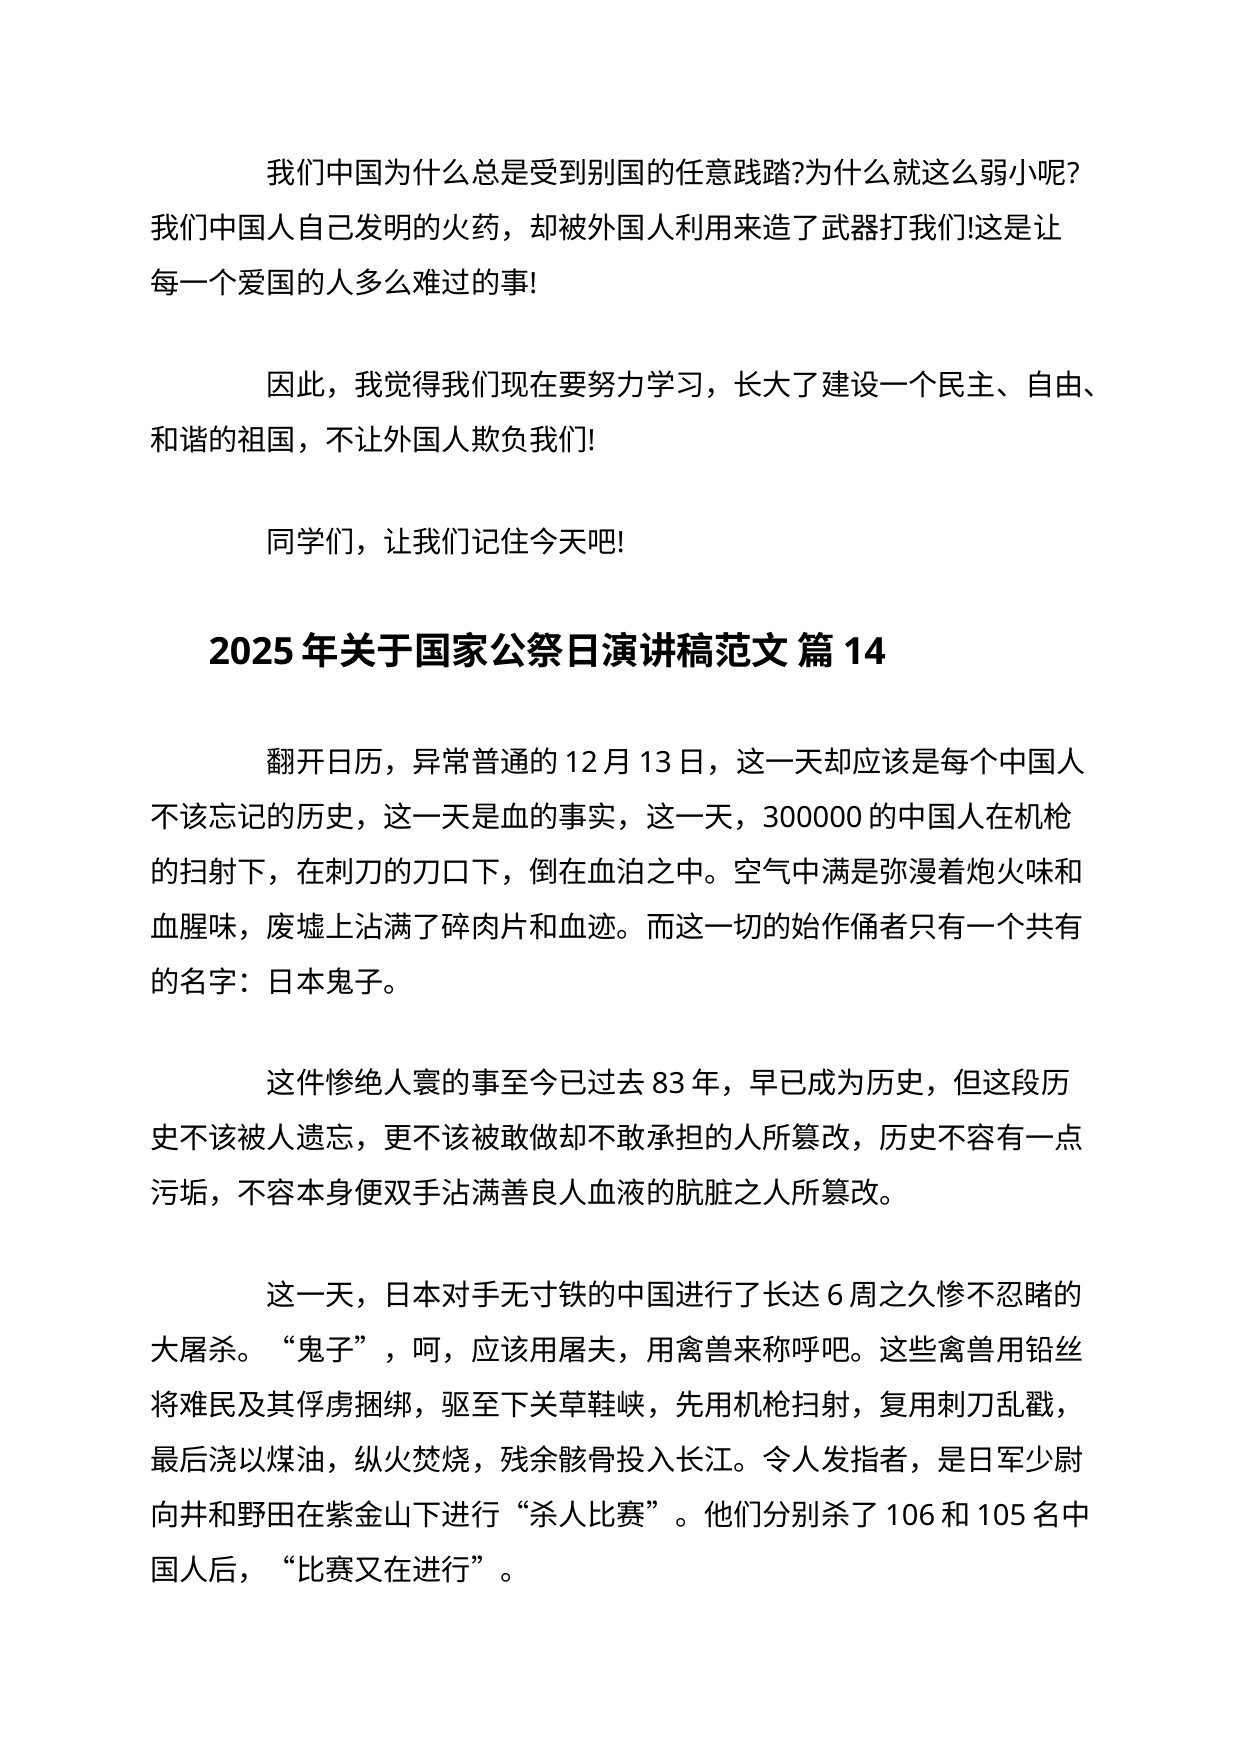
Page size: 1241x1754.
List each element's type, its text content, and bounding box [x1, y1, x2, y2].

text 翻开日历，异常普通的12月13日，这一天却应该是每个中国人不该忘记的历史，这一天是血的事实，这一天，300000的中国人在机枪的扫射下，在刺刀的刀口下，倒在血泊之中。空气中满是弥漫着炮火味和血腥味，废墟上沾满了碎肉片和血迹。而这一切的始作俑者只有一个共有的名字：日本鬼子。 [150, 738, 1090, 1001]
text 这一天，日本对手无寸铁的中国进行了长达6周之久惨不忍睹的大屠杀。“鬼子”，呵，应该用屠夫，用禽兽来称呼吧。这些禽兽用铅丝将难民及其俘虏捆绑，驱至下关草鞋峡，先用机枪扫射，复用刺刀乱戳，最后浇以煤油，纵火焚烧，残余骸骨投入长江。令人发指者，是日军少尉向井和野田在紫金山下进行“杀人比赛”。他们分别杀了106和105名中国人后，“比赛又在进行”。 [150, 1272, 1090, 1589]
text 2025年关于国家公祭日演讲稿范文 篇14 [150, 621, 1090, 675]
text 同学们，让我们记住今天吧! [150, 519, 1090, 561]
text 因此，我觉得我们现在要努力学习，长大了建设一个民主、自由、和谐的祖国，不让外国人欺负我们! [150, 362, 1090, 459]
text 这件惨绝人寰的事至今已过去83年，早已成为历史，但这段历史不该被人遗忘，更不该被敢做却不敢承担的人所篡改，历史不容有一点污垢，不容本身便双手沾满善良人血液的肮脏之人所篡改。 [150, 1060, 1090, 1212]
text 我们中国为什么总是受到别国的任意践踏?为什么就这么弱小呢?我们中国人自己发明的火药，却被外国人利用来造了武器打我们!这是让每一个爱国的人多么难过的事! [150, 150, 1090, 302]
